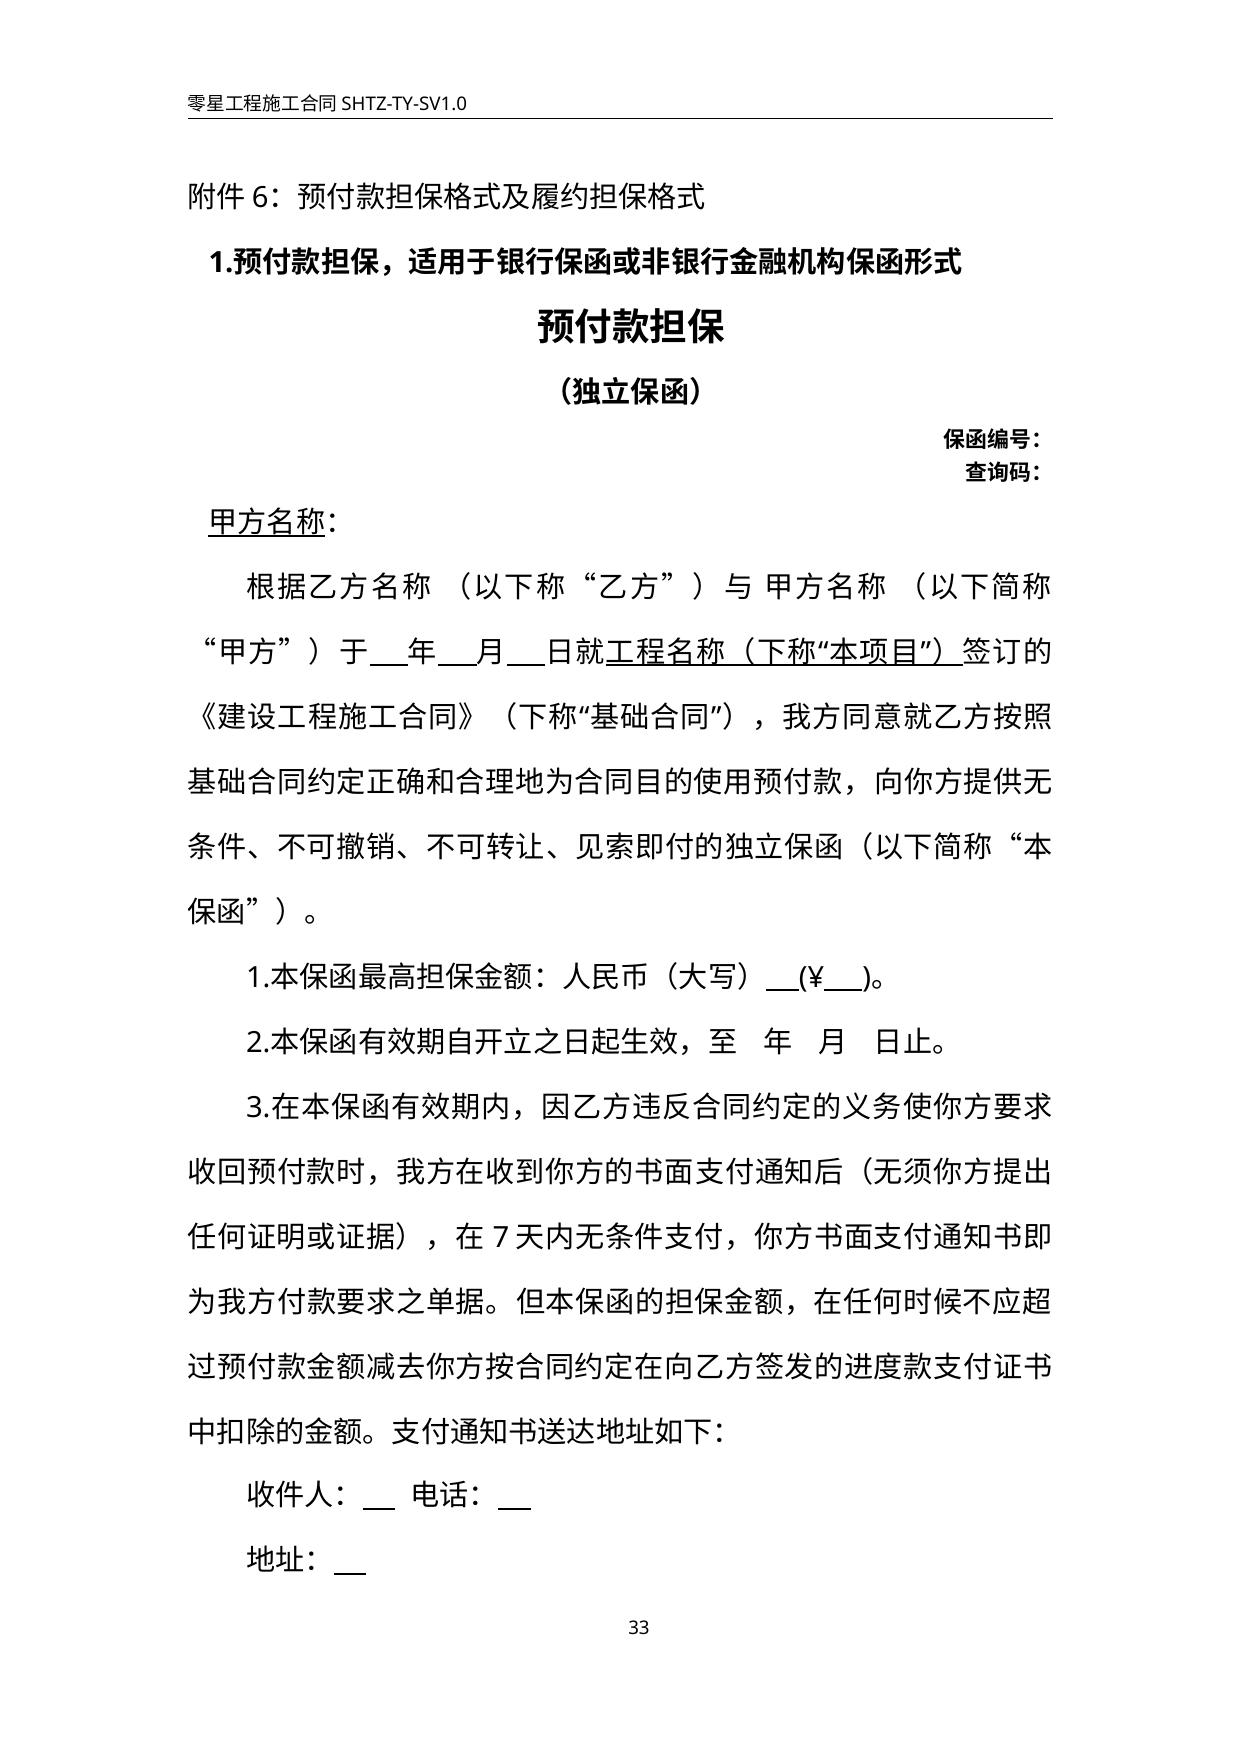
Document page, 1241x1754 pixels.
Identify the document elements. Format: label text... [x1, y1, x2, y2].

text 3.在本保函有效期内，因乙方违反合同约定的义务使你方要求收回预付款时，我方在收到你方的书面支付通知后（无须你方提出任何证明或证据），在7天内无条件支付，你方书面支付通知书即为我方付款要求之单据。但本保函的担保金额，在任何时候不应超过预付款金额减去你方按合同约定在向乙方签发的进度款支付证书中扣除的金额。支付通知书送达地址如下： [187, 1072, 1053, 1462]
text 保函编号： [187, 422, 1053, 454]
text 1.预付款担保，适用于银行保函或非银行金融机构保函形式 [187, 227, 1053, 292]
text 1.本保函最高担保金额：人民币（大写） (¥ )。 [187, 942, 1053, 1007]
text 查询码： [187, 454, 1053, 487]
text 地址： [187, 1527, 1053, 1592]
text 根据乙方名称 （以下称“乙方”）与 甲方名称 （以下简称“甲方”）于 年 月 日就工程名称（下称“本项目”）签订的《建设工程施工合同》（下称“基础合同”），我方同意就乙方按照基础合同约定正确和合理地为合同目的使用预付款，向你方提供无条件、不可撤销、不可转让、见索即付的独立保函（以下简称“本保函”）。 [187, 552, 1053, 942]
text 附件6：预付款担保格式及履约担保格式 [187, 162, 1053, 227]
text （独立保函） [187, 357, 1053, 422]
text 预付款担保 [187, 292, 1053, 357]
text 甲方名称： [187, 487, 1053, 552]
text 2.本保函有效期自开立之日起生效，至 年 月 日止。 [187, 1007, 1053, 1072]
text 收件人： 电话： [187, 1462, 1053, 1527]
